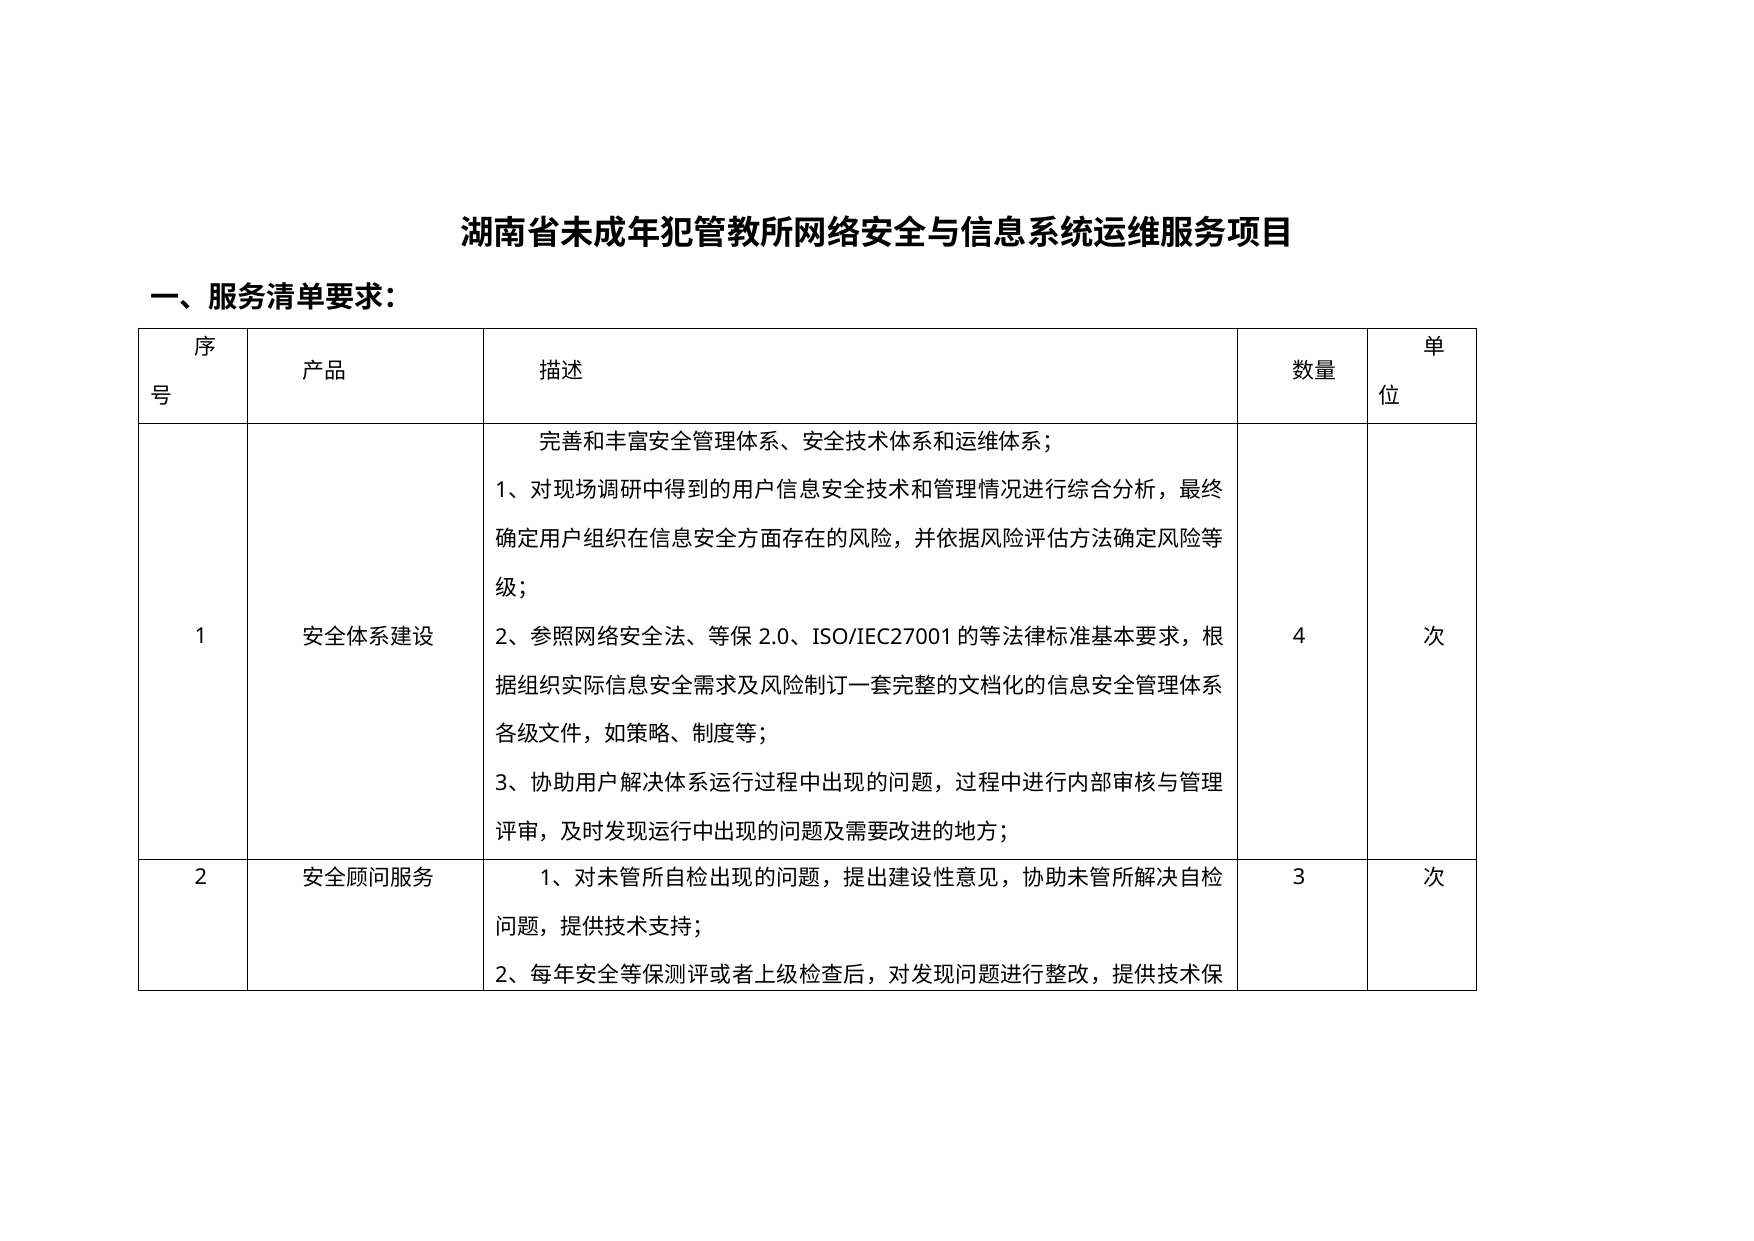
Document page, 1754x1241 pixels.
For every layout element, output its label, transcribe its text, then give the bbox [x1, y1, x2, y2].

table_cell 次 [1368, 424, 1476, 858]
text 一、服务清单要求： [150, 263, 1604, 328]
table_cell 安全体系建设 [248, 424, 483, 858]
table_header 单位 [1368, 329, 1476, 422]
table_header 描述 [484, 329, 1237, 422]
table_cell 3 [1238, 860, 1367, 989]
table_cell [484, 860, 1237, 989]
table_cell 2 [139, 860, 247, 989]
table_cell 1 [139, 424, 247, 858]
table_cell 4 [1238, 424, 1367, 858]
table_header 产品 [248, 329, 483, 422]
table_header 序号 [139, 329, 247, 422]
table_cell 安全顾问服务 [248, 860, 483, 989]
text 湖南省未成年犯管教所网络安全与信息系统运维服务项目 [150, 198, 1604, 263]
table_cell 完善和丰富安全管理体系、安全技术体系和运维体系； 1、对现场调研中得到的用户信息安全技术和管理情况进行综合分析，最终确定用户组织在信息安全方面存在的风险，并依据风险评估方法确定风险等级； 2、参照网络安全法、等保2.0、ISO/IEC27001的等法律标准基本要求，根据组织实际信息安全需求及风险制订一套完整的文档化的信息安全管理体系各级文件，如策略、制度等； 3、协助用户解决体系运行过程中出现的问题，过程中进行内部审核与管理评审，及时发现运行中出现的问题及需要改进的地方； [484, 424, 1237, 858]
table_cell 次 [1368, 860, 1476, 989]
table_header 数量 [1238, 329, 1367, 422]
